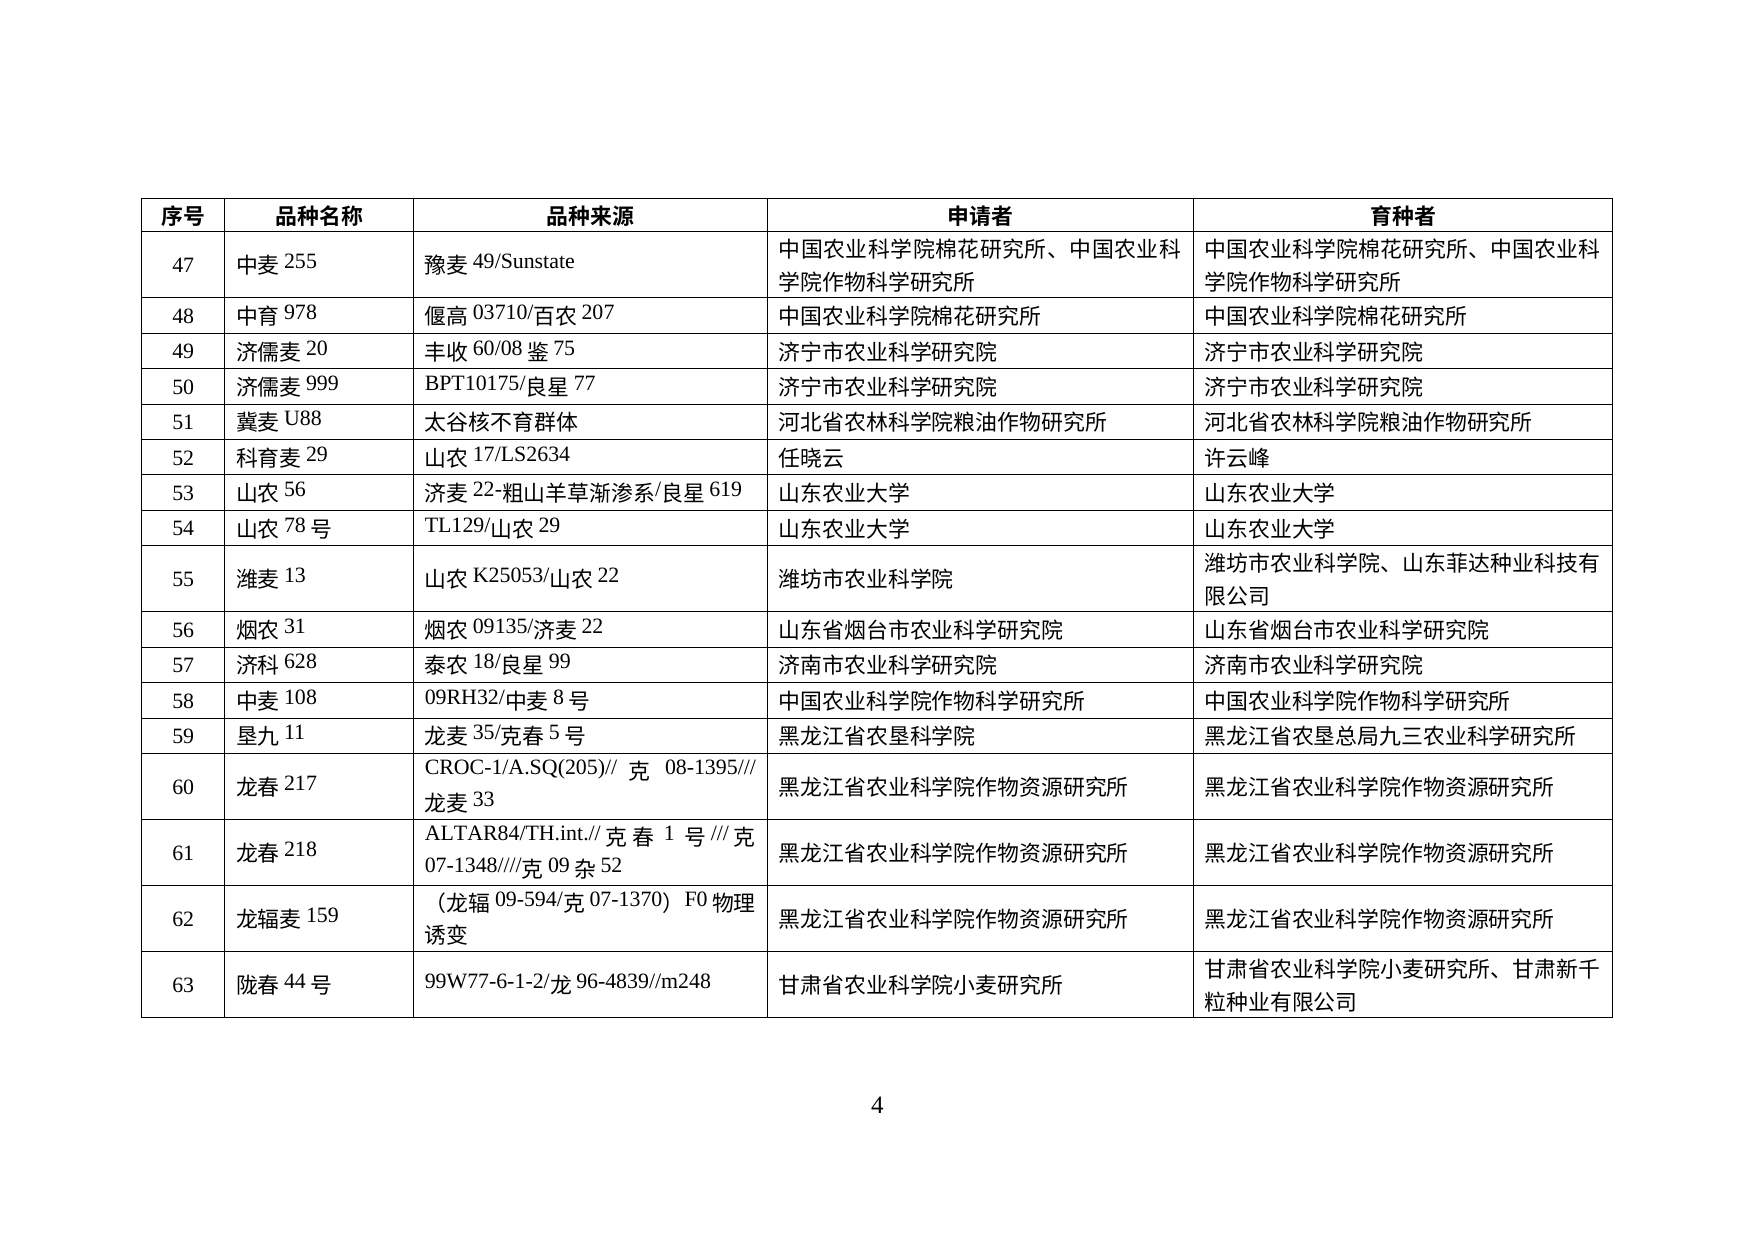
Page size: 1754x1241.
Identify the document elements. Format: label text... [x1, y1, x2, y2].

table_cell 54 [142, 511, 224, 545]
table_cell 63 [142, 952, 224, 1017]
table_cell 龙辐麦159 [225, 886, 413, 951]
table_cell 山农K25053/山农22 [414, 546, 767, 611]
table_cell 山东农业大学 [1194, 511, 1612, 545]
table_header 育种者 [1194, 199, 1612, 231]
table_cell 黑龙江省农业科学院作物资源研究所 [768, 754, 1193, 819]
table_cell 55 [142, 546, 224, 611]
table_cell 山东农业大学 [768, 475, 1193, 510]
table_cell ALTAR84/TH.int.//克春1号///克07-1348////克09杂52 [414, 820, 767, 885]
table_cell 龙春217 [225, 754, 413, 819]
table_cell 中国农业科学院作物科学研究所 [768, 683, 1193, 717]
table_cell 任晓云 [768, 440, 1193, 474]
table_cell 山东省烟台市农业科学研究院 [1194, 612, 1612, 647]
table_cell 济科628 [225, 648, 413, 682]
table_cell 49 [142, 334, 224, 368]
table_cell 53 [142, 475, 224, 510]
table_cell 河北省农林科学院粮油作物研究所 [1194, 405, 1612, 439]
table_cell 57 [142, 648, 224, 682]
table_cell 中国农业科学院作物科学研究所 [1194, 683, 1612, 717]
table_cell 潍坊市农业科学院、山东菲达种业科技有限公司 [1194, 546, 1612, 611]
table_cell 中国农业科学院棉花研究所、中国农业科学院作物科学研究所 [1194, 232, 1612, 297]
table_cell 50 [142, 369, 224, 403]
table_cell 科育麦29 [225, 440, 413, 474]
table_cell 黑龙江省农业科学院作物资源研究所 [1194, 820, 1612, 885]
table_cell 52 [142, 440, 224, 474]
table_header 申请者 [768, 199, 1193, 231]
table_cell BPT10175/良星77 [414, 369, 767, 403]
table_cell 黑龙江省农业科学院作物资源研究所 [768, 820, 1193, 885]
table_header 序号 [142, 199, 224, 231]
table_cell 济宁市农业科学研究院 [1194, 369, 1612, 403]
table_cell 中麦108 [225, 683, 413, 717]
table_cell CROC-1/A.SQ(205)//克08-1395///龙麦33 [414, 754, 767, 819]
table_cell 太谷核不育群体 [414, 405, 767, 439]
table_cell 60 [142, 754, 224, 819]
table_cell 泰农18/良星99 [414, 648, 767, 682]
table_cell 济宁市农业科学研究院 [1194, 334, 1612, 368]
table_cell 丰收60/08鉴75 [414, 334, 767, 368]
table_cell 山东农业大学 [1194, 475, 1612, 510]
table_cell 甘肃省农业科学院小麦研究所、甘肃新千粒种业有限公司 [1194, 952, 1612, 1017]
table_cell 许云峰 [1194, 440, 1612, 474]
table_header 品种来源 [414, 199, 767, 231]
table_cell 山农17/LS2634 [414, 440, 767, 474]
table_cell 烟农09135/济麦22 [414, 612, 767, 647]
table_cell 48 [142, 298, 224, 333]
table_cell 烟农31 [225, 612, 413, 647]
table_cell 47 [142, 232, 224, 297]
table_cell 山农56 [225, 475, 413, 510]
table_cell 黑龙江省农业科学院作物资源研究所 [1194, 754, 1612, 819]
table_cell 龙麦35/克春5号 [414, 719, 767, 753]
table_cell 黑龙江省农业科学院作物资源研究所 [768, 886, 1193, 951]
table_cell 黑龙江省农垦科学院 [768, 719, 1193, 753]
table_cell 济宁市农业科学研究院 [768, 334, 1193, 368]
table_cell 济南市农业科学研究院 [768, 648, 1193, 682]
table_cell 中国农业科学院棉花研究所 [768, 298, 1193, 333]
table_cell 中育978 [225, 298, 413, 333]
table_cell 陇春44号 [225, 952, 413, 1017]
table_cell 59 [142, 719, 224, 753]
table_cell 中国农业科学院棉花研究所 [1194, 298, 1612, 333]
table_cell 51 [142, 405, 224, 439]
table_header 品种名称 [225, 199, 413, 231]
table_cell 河北省农林科学院粮油作物研究所 [768, 405, 1193, 439]
table_cell 偃高03710/百农207 [414, 298, 767, 333]
table_cell 山农78号 [225, 511, 413, 545]
table_cell 黑龙江省农业科学院作物资源研究所 [1194, 886, 1612, 951]
table_cell 潍坊市农业科学院 [768, 546, 1193, 611]
table_cell 99W77-6-1-2/龙96-4839//m248 [414, 952, 767, 1017]
table_cell （龙辐09-594/克07-1370）F0物理诱变 [414, 886, 767, 951]
table_cell 62 [142, 886, 224, 951]
table_cell 58 [142, 683, 224, 717]
table_cell 冀麦U88 [225, 405, 413, 439]
table_cell 山东省烟台市农业科学研究院 [768, 612, 1193, 647]
table_cell 济宁市农业科学研究院 [768, 369, 1193, 403]
table_cell 56 [142, 612, 224, 647]
table_cell 山东农业大学 [768, 511, 1193, 545]
table_cell 甘肃省农业科学院小麦研究所 [768, 952, 1193, 1017]
table_cell 61 [142, 820, 224, 885]
table_cell 济南市农业科学研究院 [1194, 648, 1612, 682]
table_cell 济儒麦20 [225, 334, 413, 368]
table_cell 黑龙江省农垦总局九三农业科学研究所 [1194, 719, 1612, 753]
table_cell 济儒麦999 [225, 369, 413, 403]
table_cell 09RH32/中麦8号 [414, 683, 767, 717]
table_cell TL129/山农29 [414, 511, 767, 545]
table_cell 豫麦49/Sunstate [414, 232, 767, 297]
table_cell 中麦255 [225, 232, 413, 297]
table_cell 济麦22-粗山羊草渐渗系/良星619 [414, 475, 767, 510]
table_cell 垦九11 [225, 719, 413, 753]
table_cell 龙春218 [225, 820, 413, 885]
table_cell 中国农业科学院棉花研究所、中国农业科学院作物科学研究所 [768, 232, 1193, 297]
table_cell 潍麦13 [225, 546, 413, 611]
